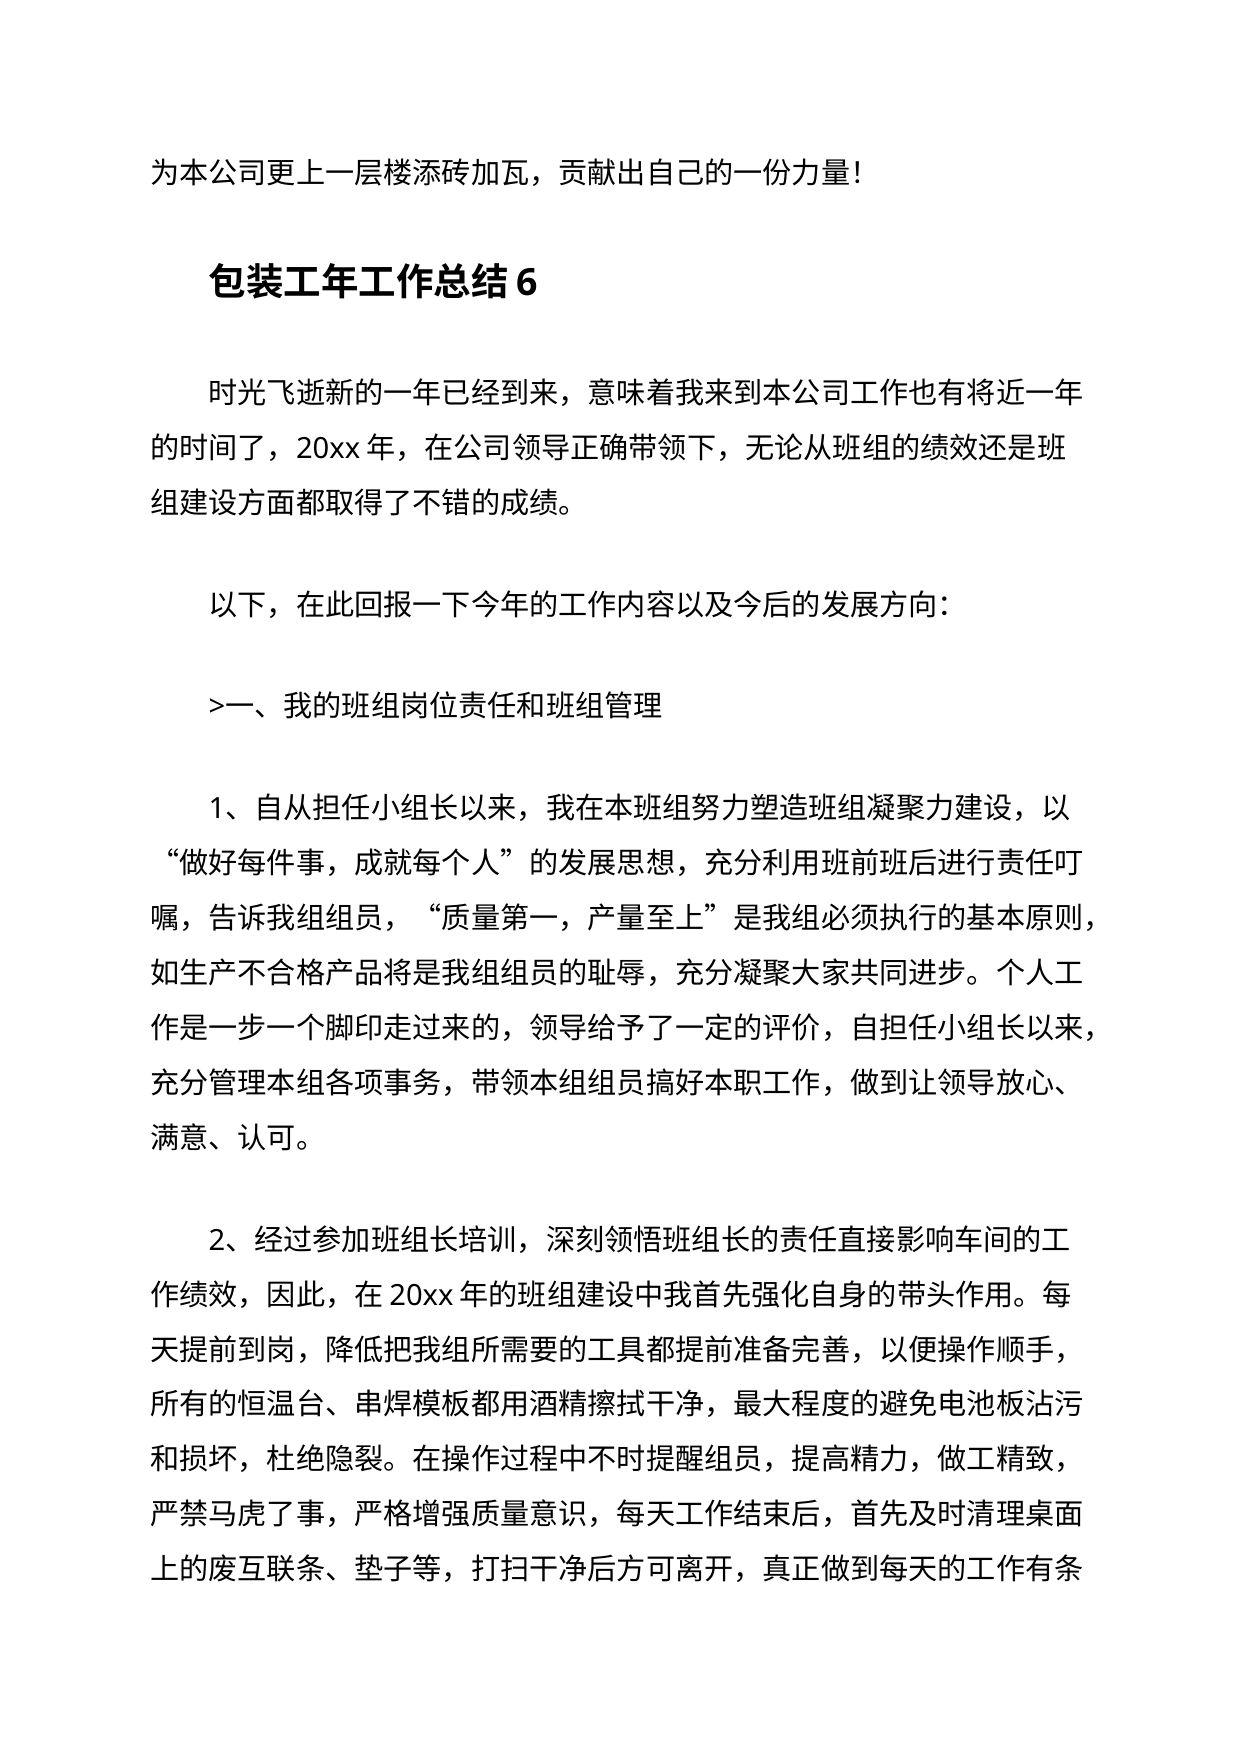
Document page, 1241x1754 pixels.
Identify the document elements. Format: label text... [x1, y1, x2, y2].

text 时光飞逝新的一年已经到来，意味着我来到本公司工作也有将近一年的时间了，20xx年，在公司领导正确带领下，无论从班组的绩效还是班组建设方面都取得了不错的成绩。 [150, 369, 1090, 522]
text 1、自从担任小组长以来，我在本班组努力塑造班组凝聚力建设，以“做好每件事，成就每个人”的发展思想，充分利用班前班后进行责任叮嘱，告诉我组组员，“质量第一，产量至上”是我组必须执行的基本原则，如生产不合格产品将是我组组员的耻辱，充分凝聚大家共同进步。个人工作是一步一个脚印走过来的，领导给予了一定的评价，自担任小组长以来，充分管理本组各项事务，带领本组组员搞好本职工作，做到让领导放心、满意、认可。 [150, 785, 1090, 1157]
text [150, 1216, 1090, 1588]
text 包装工年工作总结6 [150, 252, 1090, 306]
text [150, 150, 1090, 192]
text 以下，在此回报一下今年的工作内容以及今后的发展方向： [150, 581, 1090, 623]
text >一、我的班组岗位责任和班组管理 [150, 683, 1090, 725]
